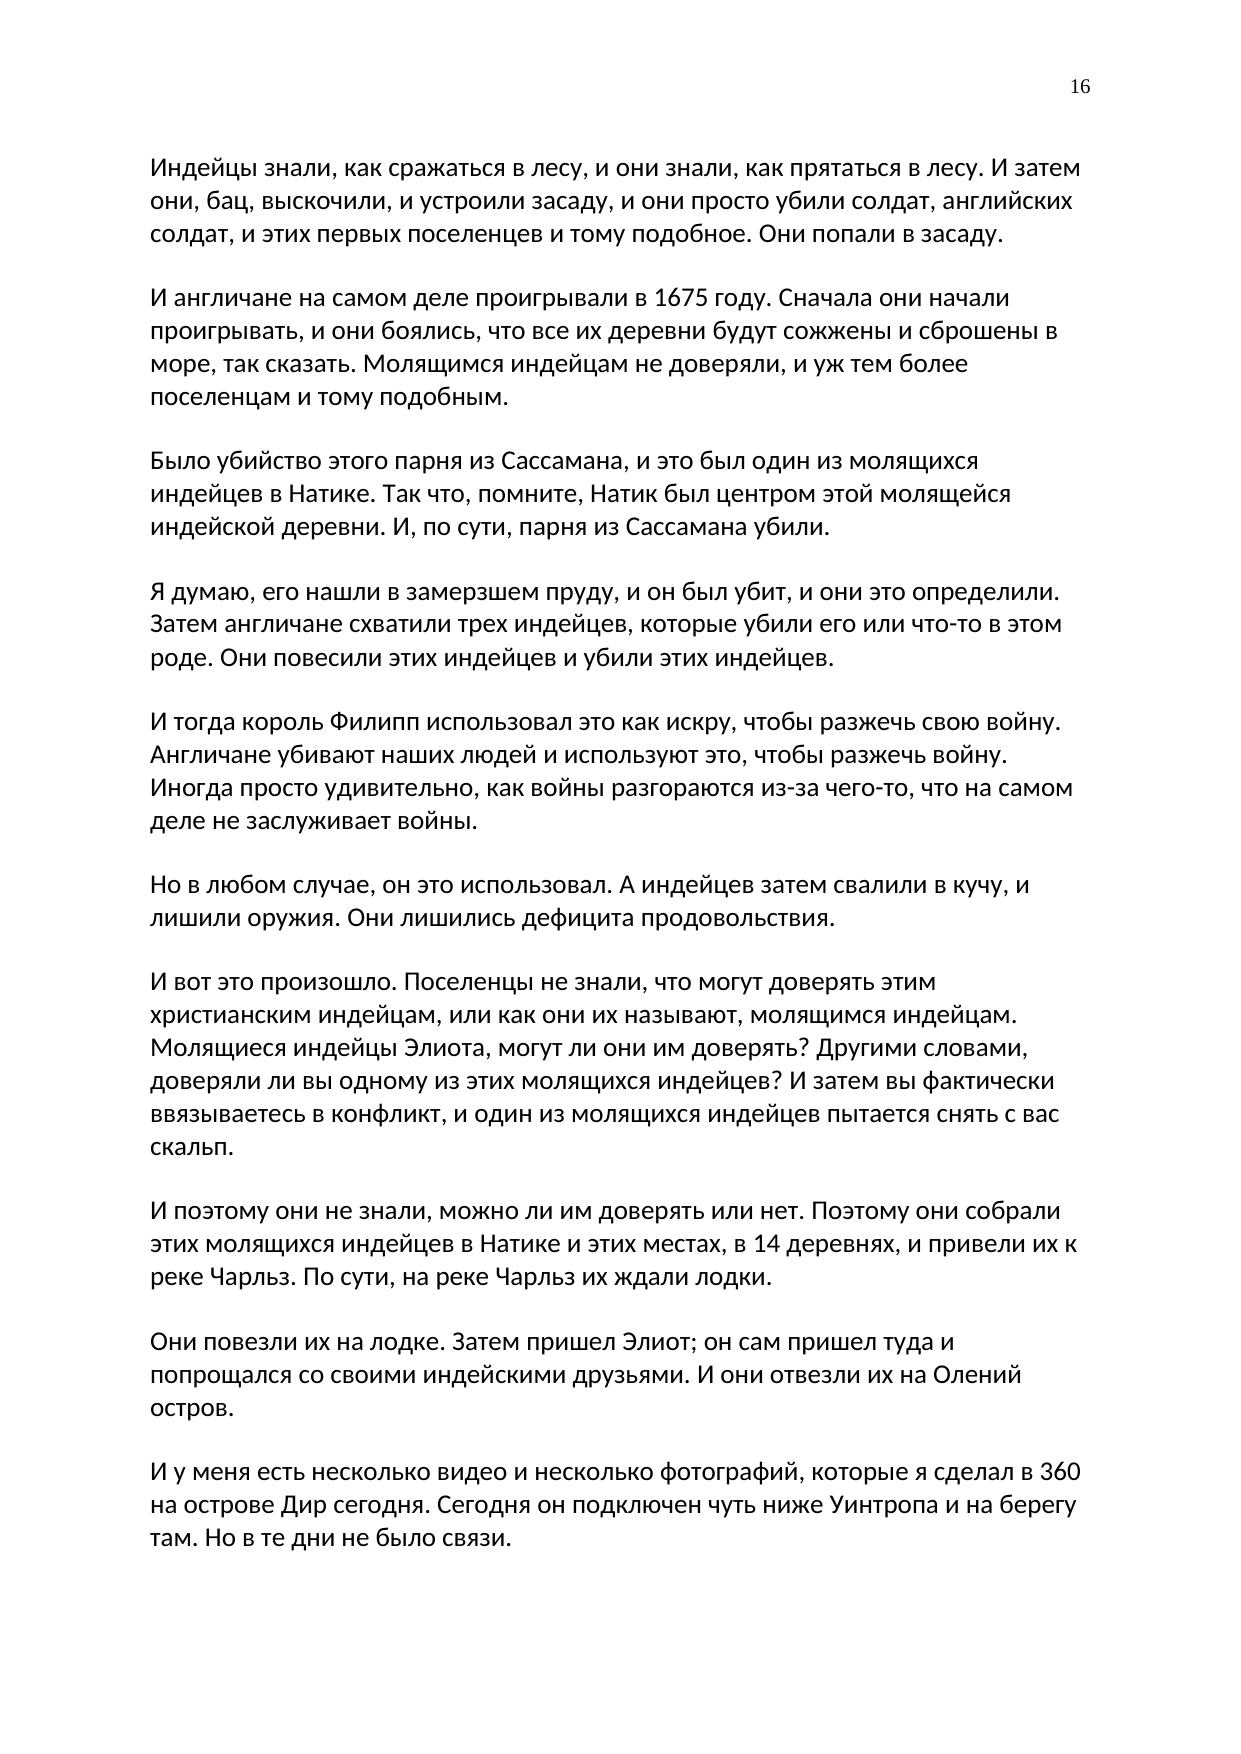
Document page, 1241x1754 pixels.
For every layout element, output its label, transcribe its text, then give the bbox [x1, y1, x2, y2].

text И вот это произошло. Поселенцы не знали, что могут доверять этим христианским индейцам, или как они их называют, молящимся индейцам. Молящиеся индейцы Элиота, могут ли они им доверять? Другими словами, доверяли ли вы одному из этих молящихся индейцев? И затем вы фактически ввязываетесь в конфликт, и один из молящихся индейцев пытается снять с вас скальп. [150, 964, 1090, 1162]
text И тогда король Филипп использовал это как искру, чтобы разжечь свою войну. Англичане убивают наших людей и используют это, чтобы разжечь войну. Иногда просто удивительно, как войны разгораются из-за чего-то, что на самом деле не заслуживает войны. [150, 704, 1090, 836]
text Но в любом случае, он это использовал. А индейцев затем свалили в кучу, и лишили оружия. Они лишились дефицита продовольствия. [150, 867, 1090, 933]
text Было убийство этого парня из Сассамана, и это был один из молящихся индейцев в Натике. Так что, помните, Натик был центром этой молящейся индейской деревни. И, по сути, парня из Сассамана убили. [150, 443, 1090, 542]
text И у меня есть несколько видео и несколько фотографий, которые я сделал в 360 на острове Дир сегодня. Сегодня он подключен чуть ниже Уинтропа и на берегу там. Но в те дни не было связи. [150, 1454, 1090, 1553]
text Я думаю, его нашли в замерзшем пруду, и он был убит, и они это определили. Затем англичане схватили трех индейцев, которые убили его или что-то в этом роде. Они повесили этих индейцев и убили этих индейцев. [150, 574, 1090, 673]
text Индейцы знали, как сражаться в лесу, и они знали, как прятаться в лесу. И затем они, бац, выскочили, и устроили засаду, и они просто убили солдат, английских солдат, и этих первых поселенцев и тому подобное. Они попали в засаду. [150, 150, 1090, 249]
text Они повезли их на лодке. Затем пришел Элиот; он сам пришел туда и попрощался со своими индейскими друзьями. И они отвезли их на Олений остров. [150, 1324, 1090, 1423]
text И англичане на самом деле проигрывали в 1675 году. Сначала они начали проигрывать, и они боялись, что все их деревни будут сожжены и сброшены в море, так сказать. Молящимся индейцам не доверяли, и уж тем более поселенцам и тому подобным. [150, 280, 1090, 412]
text И поэтому они не знали, можно ли им доверять или нет. Поэтому они собрали этих молящихся индейцев в Натике и этих местах, в 14 деревнях, и привели их к реке Чарльз. По сути, на реке Чарльз их ждали лодки. [150, 1193, 1090, 1293]
